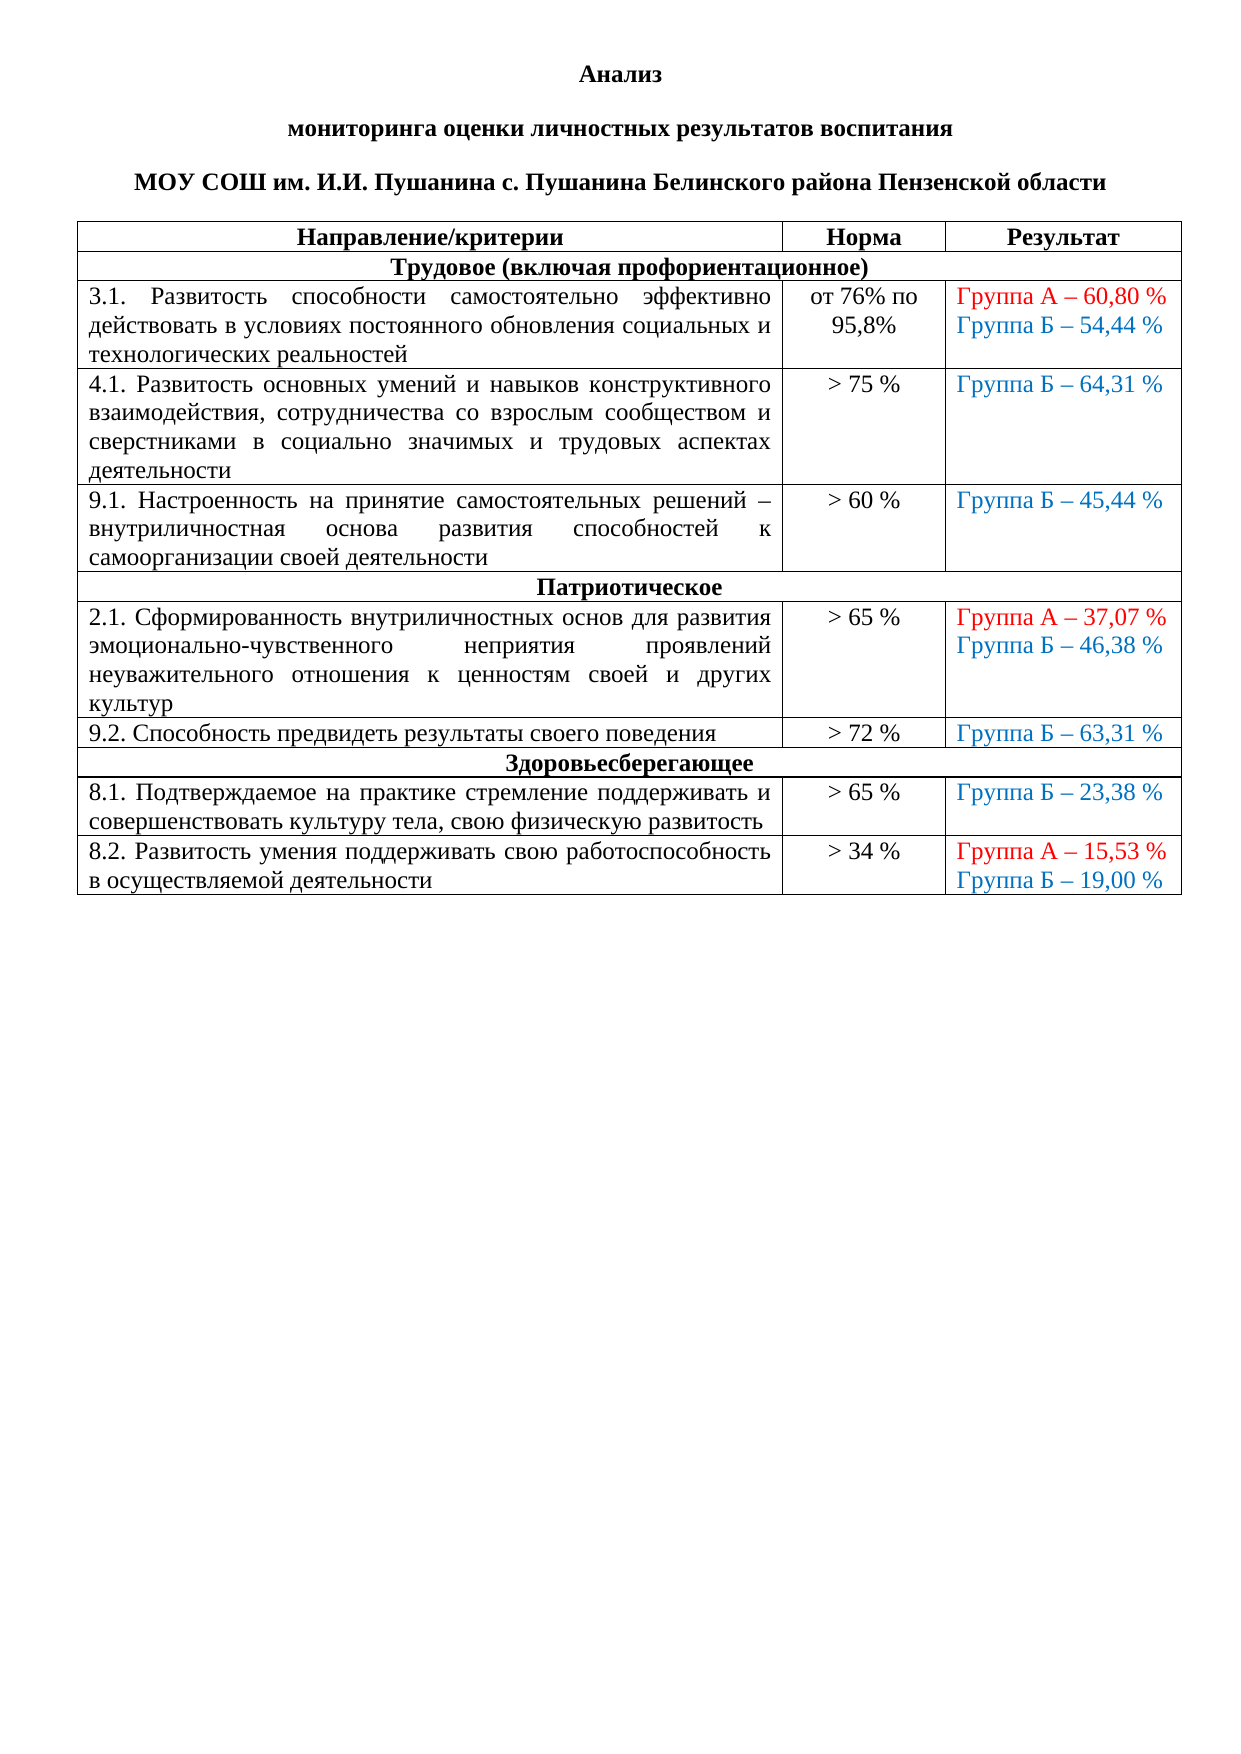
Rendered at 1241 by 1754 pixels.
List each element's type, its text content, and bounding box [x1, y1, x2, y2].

table_cell Группа Б – 45,44 % [946, 485, 1181, 571]
table_cell 8.2. Развитость умения поддерживать свою работоспособность в осуществляемой деятельности [78, 836, 782, 893]
table_cell Группа А – 37,07 % Группа Б – 46,38 % [946, 602, 1181, 717]
table_cell 4.1. Развитость основных умений и навыков конструктивного взаимодействия, сотрудничества со взрослым сообществом и сверстниками в социально значимых и трудовых аспектах деятельности [78, 369, 782, 484]
table_header Результат [946, 222, 1181, 251]
table_cell Группа Б – 23,38 % [946, 778, 1181, 835]
table_cell > 72 % [783, 718, 945, 747]
table_cell > 34 % [783, 836, 945, 893]
table_header Направление/критерии [78, 222, 782, 251]
table_cell > 65 % [783, 602, 945, 717]
table_cell Трудовое (включая профориентационное) [78, 252, 1181, 280]
table_cell > 75 % [783, 369, 945, 484]
text Анализ [89, 59, 1152, 88]
text МОУ СОШ им. И.И. Пушанина с. Пушанина Белинского района Пензенской области [89, 167, 1152, 196]
table_cell 9.1. Настроенность на принятие самостоятельных решений – внутриличностная основа развития способностей к самоорганизации своей деятельности [78, 485, 782, 571]
table_cell > 60 % [783, 485, 945, 571]
text мониторинга оценки личностных результатов воспитания [89, 113, 1152, 142]
table_cell 8.1. Подтверждаемое на практике стремление поддерживать и совершенствовать культуру тела, свою физическую развитость [78, 778, 782, 835]
table_cell Патриотическое [78, 572, 1181, 601]
table_cell Группа А – 60,80 % Группа Б – 54,44 % [946, 281, 1181, 368]
table_cell 3.1. Развитость способности самостоятельно эффективно действовать в условиях постоянного обновления социальных и технологических реальностей [78, 281, 782, 368]
table_cell от 76% по 95,8% [783, 281, 945, 368]
table_header Норма [783, 222, 945, 251]
table_cell Группа А – 15,53 % Группа Б – 19,00 % [946, 836, 1181, 893]
table_cell Группа Б – 64,31 % [946, 369, 1181, 484]
table_cell 9.2. Способность предвидеть результаты своего поведения [78, 718, 782, 747]
table_cell Здоровьесберегающее [78, 748, 1181, 776]
table_cell 2.1. Сформированность внутриличностных основ для развития эмоционально-чувственного неприятия проявлений неуважительного отношения к ценностям своей и других культур [78, 602, 782, 717]
table_cell > 65 % [783, 778, 945, 835]
table_cell Группа Б – 63,31 % [946, 718, 1181, 747]
